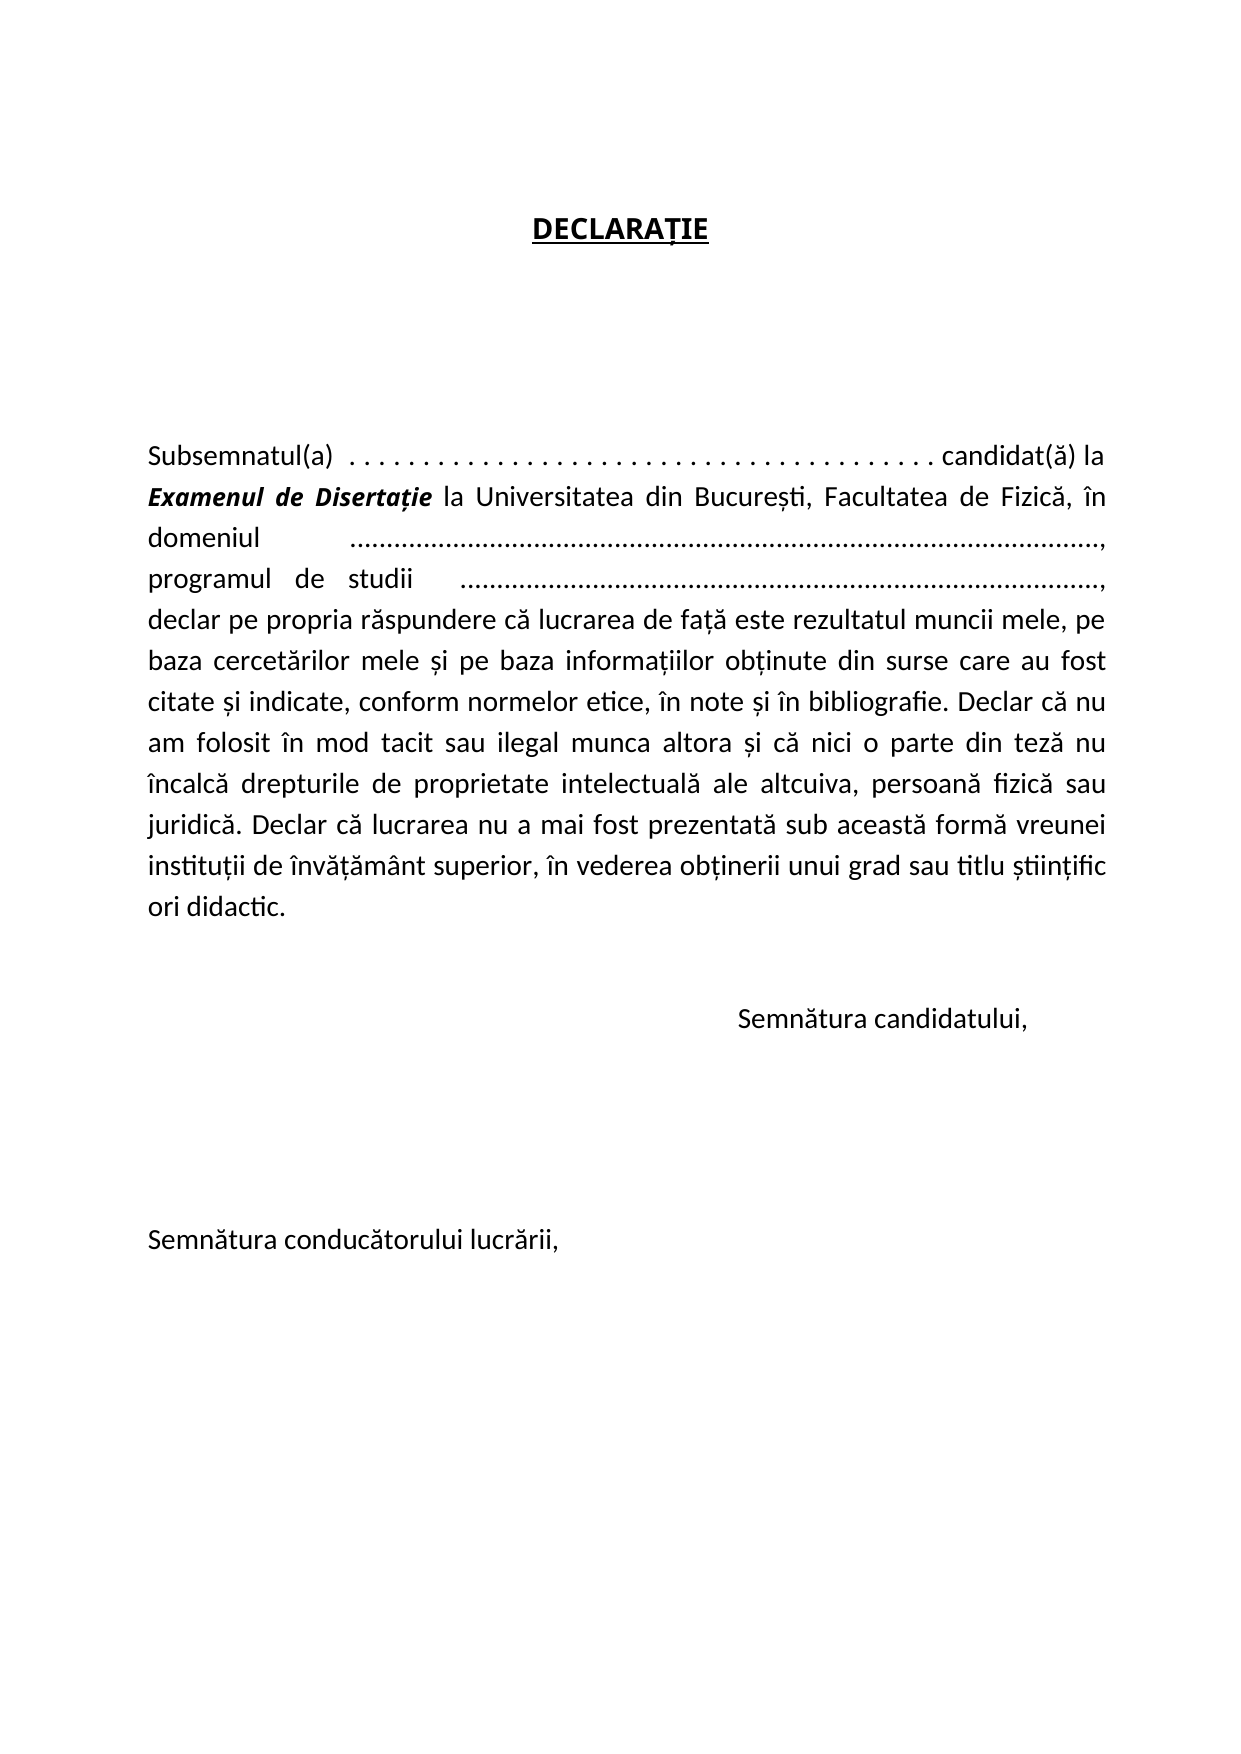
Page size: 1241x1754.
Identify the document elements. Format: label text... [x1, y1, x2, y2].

text Semnătura conducătorului lucrării, [148, 1221, 1107, 1256]
text Semnătura candidatului, [148, 1000, 1107, 1036]
text Subsemnatul(a) . . . . . . . . . . . . . . . . . . . . . . . . . . . . . . . . . . . . . . . . candidat(ă) la Examenul de Disertație la Universitatea din București, Facultatea de Fizică, în domeniul ......................................................................................................, programul de studii ......................................................................................., declar pe propria răspundere că lucrarea de față este rezultatul muncii mele, pe baza cercetărilor mele și pe baza informațiilor obținute din surse care au fost citate și indicate, conform normelor etice, în note și în bibliografie. Declar că nu am folosit în mod tacit sau ilegal munca altora și că nici o parte din teză nu încalcă drepturile de proprietate intelectuală ale altcuiva, persoană fizică sau juridică. Declar că lucrarea nu a mai fost prezentată sub această formă vreunei instituții de învățământ superior, în vederea obținerii unui grad sau titlu științific ori didactic. [148, 437, 1107, 923]
text DECLARAȚIE [148, 208, 1093, 248]
